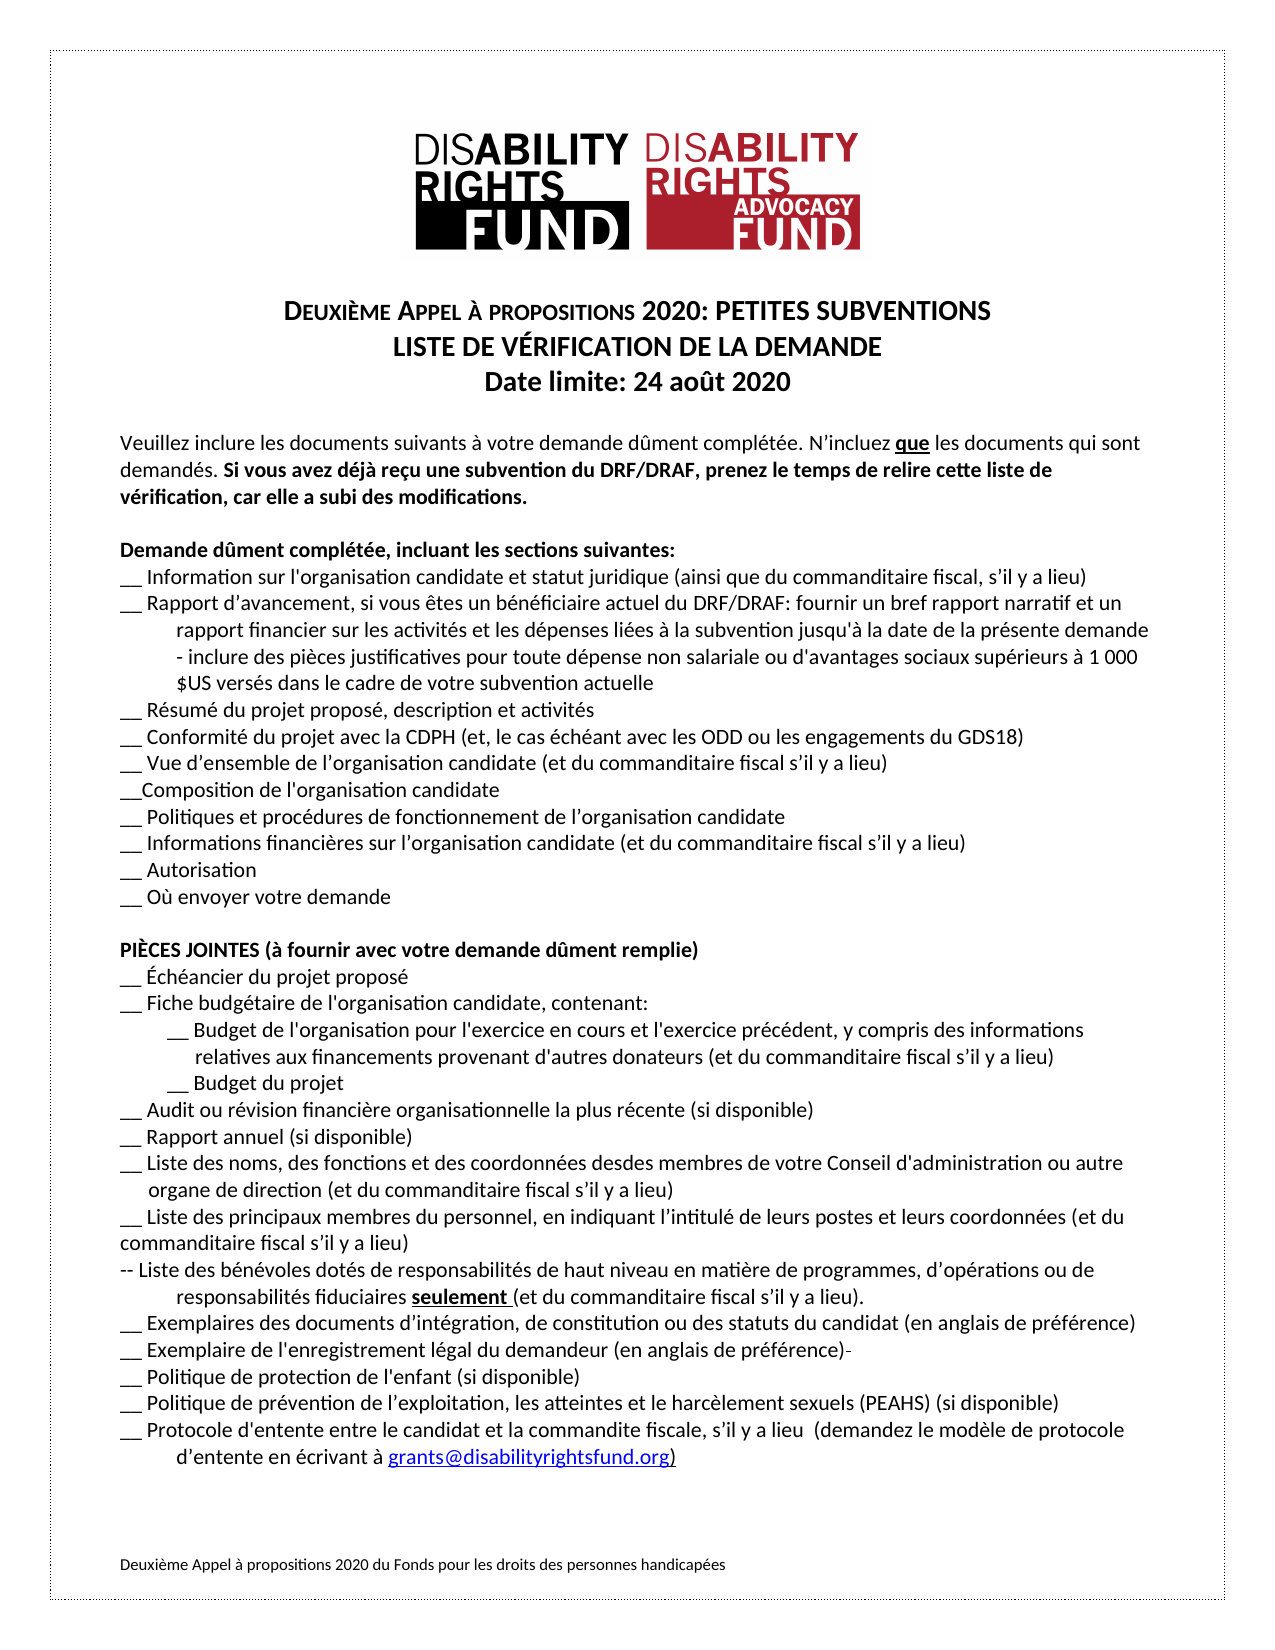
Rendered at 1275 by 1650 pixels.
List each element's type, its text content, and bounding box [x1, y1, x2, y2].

text __ Rapport d’avancement, si vous êtes un bénéficiaire actuel du DRF/DRAF: fournir un bref rapport narratif et un rapport financier sur les activités et les dépenses liées à la subvention jusqu'à la date de la présente demande - inclure des pièces justificatives pour toute dépense non salariale ou d'avantages sociaux supérieurs à 1 000 $US versés dans le cadre de votre subvention actuelle [120, 589, 1155, 696]
text __ Budget de l'organisation pour l'exercice en cours et l'exercice précédent, y compris des informations relatives aux financements provenant d'autres donateurs (et du commanditaire fiscal s’il y a lieu) [120, 1016, 1155, 1069]
text __ Politiques et procédures de fonctionnement de l’organisation candidate [120, 803, 1155, 829]
text __ Où envoyer votre demande [120, 883, 1155, 909]
text __ Informations financières sur l’organisation candidate (et du commanditaire fiscal s’il y a lieu) [120, 829, 1155, 856]
text Date limite: 24 août 2020 [120, 363, 1155, 399]
text __ Résumé du projet proposé, description et activités [120, 696, 1155, 723]
text __ Autorisation [120, 856, 1155, 883]
text PIÈCES JOINTES (à fournir avec votre demande dûment remplie) [120, 936, 1155, 963]
text __ Budget du projet [120, 1069, 1155, 1096]
text __ Information sur l'organisation candidate et statut juridique (ainsi que du commanditaire fiscal, s’il y a lieu) [120, 563, 1155, 589]
text __ Vue d’ensemble de l’organisation candidate (et du commanditaire fiscal s’il y a lieu) [120, 749, 1155, 776]
text __ Échéancier du projet proposé [119, 963, 1155, 989]
picture [399, 120, 876, 262]
text Veuillez inclure les documents suivants à votre demande dûment complétée. N’incluez que les documents qui sont demandés. Si vous avez déjà reçu une subvention du DRF/DRAF, prenez le temps de relire cette liste de vérification, car elle a subi des modifications. [120, 429, 1155, 509]
text __ Exemplaires des documents d’intégration, de constitution ou des statuts du candidat (en anglais de préférence) [120, 1309, 1155, 1336]
text -- Liste des bénévoles dotés de responsabilités de haut niveau en matière de programmes, d’opérations ou de responsabilités fiduciaires seulement (et du commanditaire fiscal s’il y a lieu). [120, 1256, 1155, 1309]
text __ Protocole d'entente entre le candidat et la commandite fiscale, s’il y a lieu (demandez le modèle de protocole d’entente en écrivant à grants@disabilityrightsfund.org) [120, 1416, 1155, 1469]
text __ Politique de protection de l'enfant (si disponible) [120, 1363, 1155, 1389]
text __Composition de l'organisation candidate [120, 776, 1155, 803]
text Demande dûment complétée, incluant les sections suivantes: [120, 536, 1155, 563]
subtitle Deuxième Appel à propositions 2020: PETITES SUBVENTIONS [120, 292, 1155, 328]
text __ Liste des principaux membres du personnel, en indiquant l’intitulé de leurs postes et leurs coordonnées (et du commanditaire fiscal s’il y a lieu) [120, 1203, 1155, 1256]
text __ Audit ou révision financière organisationnelle la plus récente (si disponible) [120, 1096, 1155, 1123]
text __ Fiche budgétaire de l'organisation candidate, contenant: [120, 989, 1155, 1016]
text __ Conformité du projet avec la CDPH (et, le cas échéant avec les ODD ou les engagements du GDS18) [120, 723, 1155, 749]
subtitle LISTE DE VÉRIFICATION DE LA DEMANDE [120, 328, 1155, 363]
text __ Liste des noms, des fonctions et des coordonnées desdes membres de votre Conseil d'administration ou autre organe de direction (et du commanditaire fiscal s’il y a lieu) [120, 1149, 1155, 1203]
text __ Politique de prévention de l’exploitation, les atteintes et le harcèlement sexuels (PEAHS) (si disponible) [120, 1389, 1155, 1416]
text __ Rapport annuel (si disponible) [119, 1123, 1155, 1149]
text __ Exemplaire de l'enregistrement légal du demandeur (en anglais de préférence) [120, 1336, 1155, 1363]
